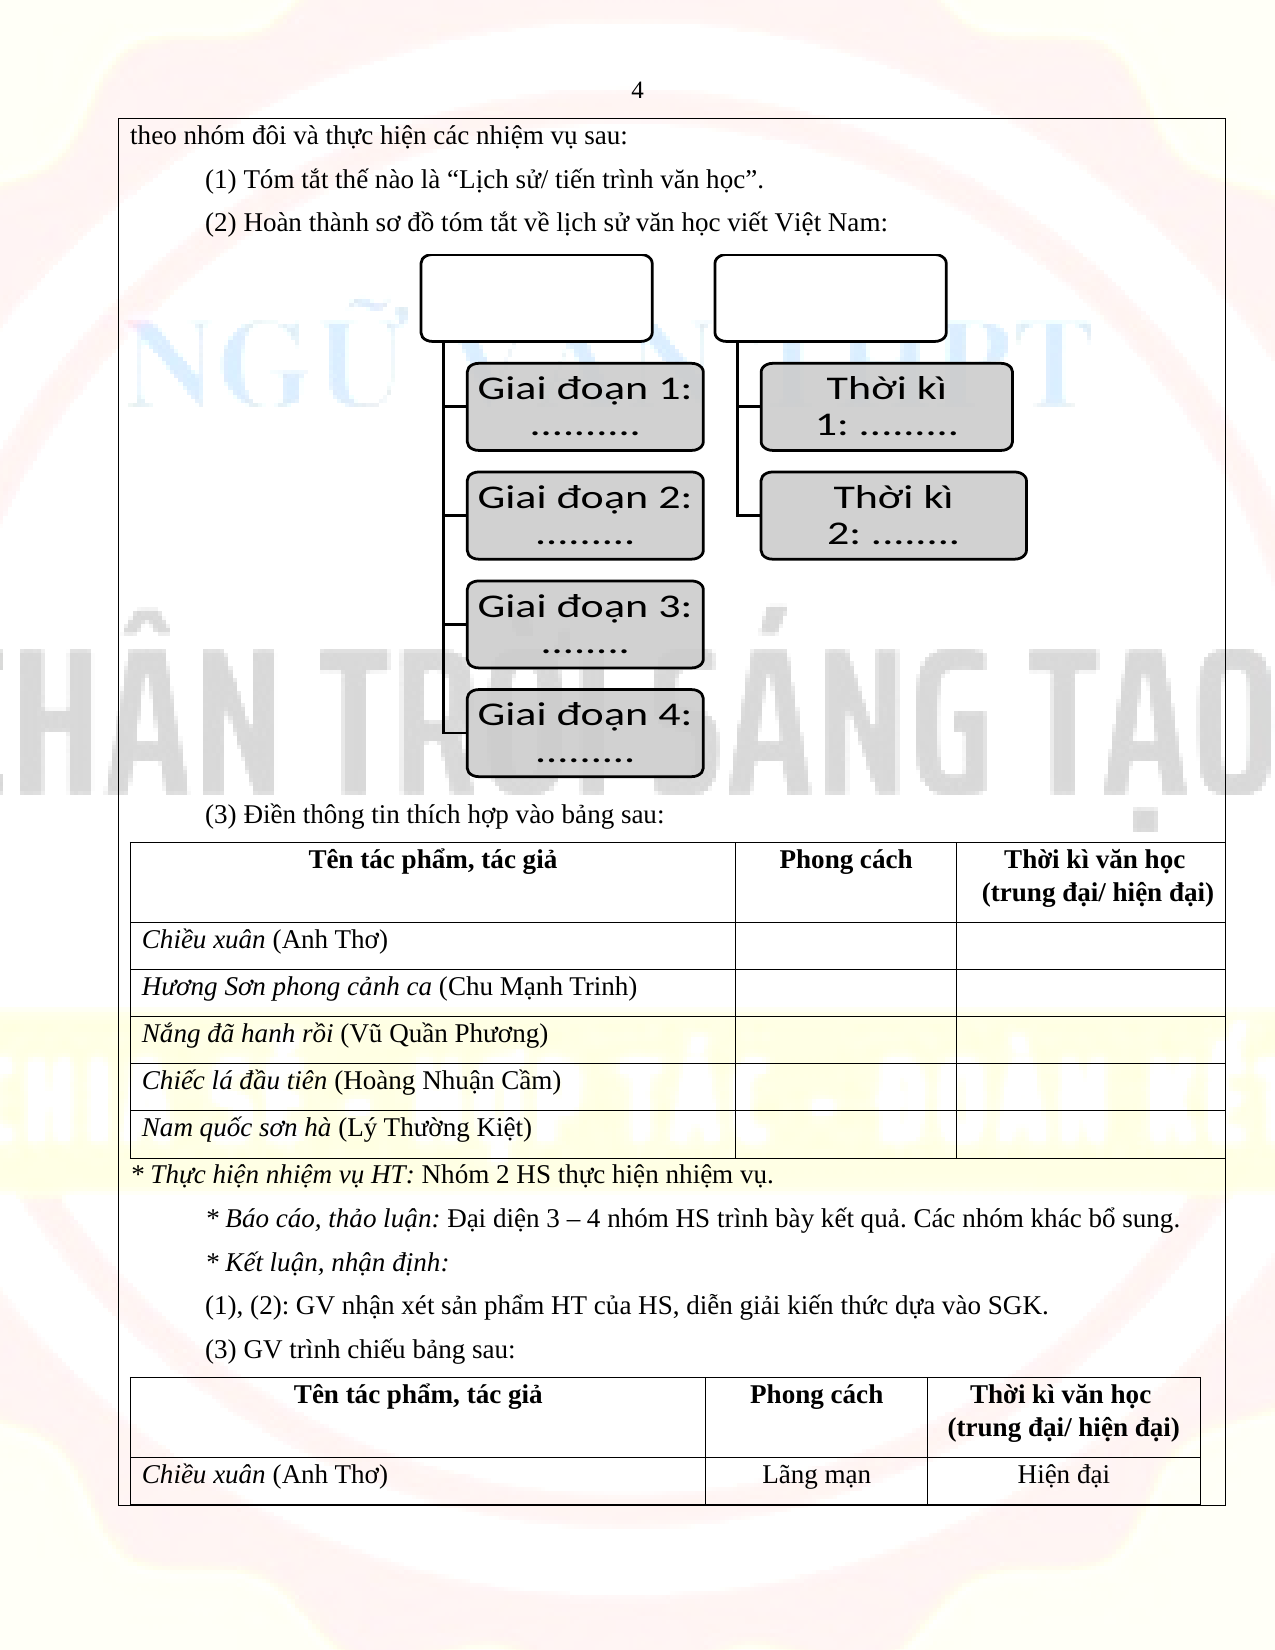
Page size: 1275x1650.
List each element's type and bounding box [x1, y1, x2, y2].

table_cell [119, 119, 1225, 1505]
